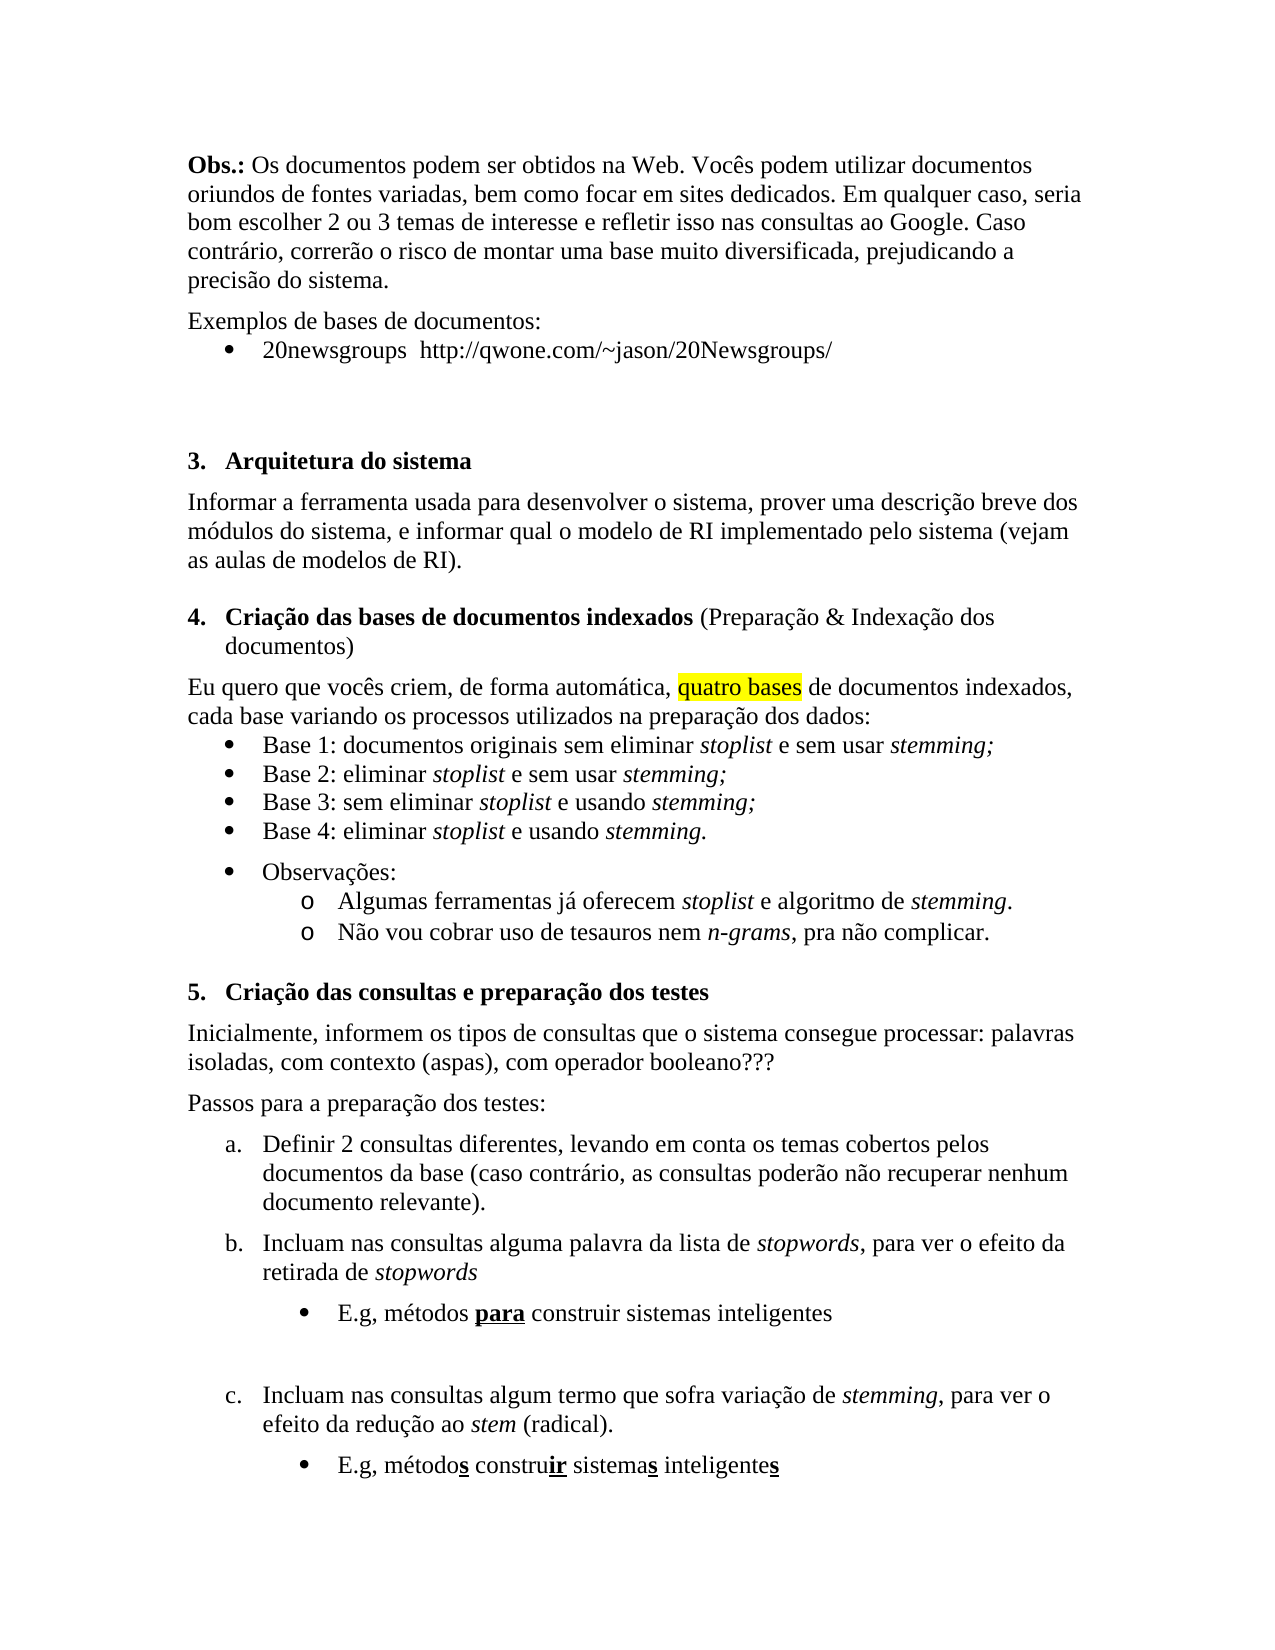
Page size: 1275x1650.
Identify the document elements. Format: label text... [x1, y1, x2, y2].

list Base 4: eliminar stoplist e usando stemming. [225, 816, 1087, 845]
list Algumas ferramentas já oferecem stoplist e algoritmo de stemming. [300, 886, 1087, 917]
text Eu quero que vocês criem, de forma automática, quatro bases de documentos indexados, cada base variando os processos utilizados na preparação dos dados: [187, 672, 1087, 730]
list Observações: [225, 857, 1087, 886]
list E.g, métodos construir sistemas inteligentes [300, 1450, 1087, 1479]
list Base 3: sem eliminar stoplist e usando stemming; [225, 787, 1087, 816]
list Base 2: eliminar stoplist e sem usar stemming; [225, 759, 1087, 787]
subtitle Criação das bases de documentos indexados (Preparação & Indexação dos documentos) [187, 602, 1087, 660]
subtitle Criação das consultas e preparação dos testes [187, 977, 1087, 1005]
text Informar a ferramenta usada para desenvolver o sistema, prover uma descrição breve dos módulos do sistema, e informar qual o modelo de RI implementado pelo sistema (vejam as aulas de modelos de RI). [187, 487, 1087, 574]
text Exemplos de bases de documentos: [187, 306, 1087, 335]
list Não vou cobrar uso de tesauros nem n-grams, pra não complicar. [300, 917, 1087, 948]
list E.g, métodos para construir sistemas inteligentes [300, 1298, 1087, 1327]
subtitle Arquitetura do sistema [187, 446, 1087, 475]
list Definir 2 consultas diferentes, levando em conta os temas cobertos pelos documentos da base (caso contrário, as consultas poderão não recuperar nenhum documento relevante). [225, 1129, 1087, 1215]
text Obs.: Os documentos podem ser obtidos na Web. Vocês podem utilizar documentos oriundos de fontes variadas, bem como focar em sites dedicados. Em qualquer caso, seria bom escolher 2 ou 3 temas de interesse e refletir isso nas consultas ao Google. Caso contrário, correrão o risco de montar uma base muito diversificada, prejudicando a precisão do sistema. [187, 150, 1087, 294]
text Passos para a preparação dos testes: [187, 1088, 1087, 1117]
list Base 1: documentos originais sem eliminar stoplist e sem usar stemming; [225, 730, 1087, 759]
text Inicialmente, informem os tipos de consultas que o sistema consegue processar: palavras isoladas, com contexto (aspas), com operador booleano??? [187, 1018, 1087, 1075]
list Incluam nas consultas algum termo que sofra variação de stemming, para ver o efeito da redução ao stem (radical). [225, 1380, 1087, 1438]
list Incluam nas consultas alguma palavra da lista de stopwords, para ver o efeito da retirada de stopwords [225, 1228, 1087, 1285]
list 20newsgroups http://qwone.com/~jason/20Newsgroups/ [225, 335, 1087, 364]
